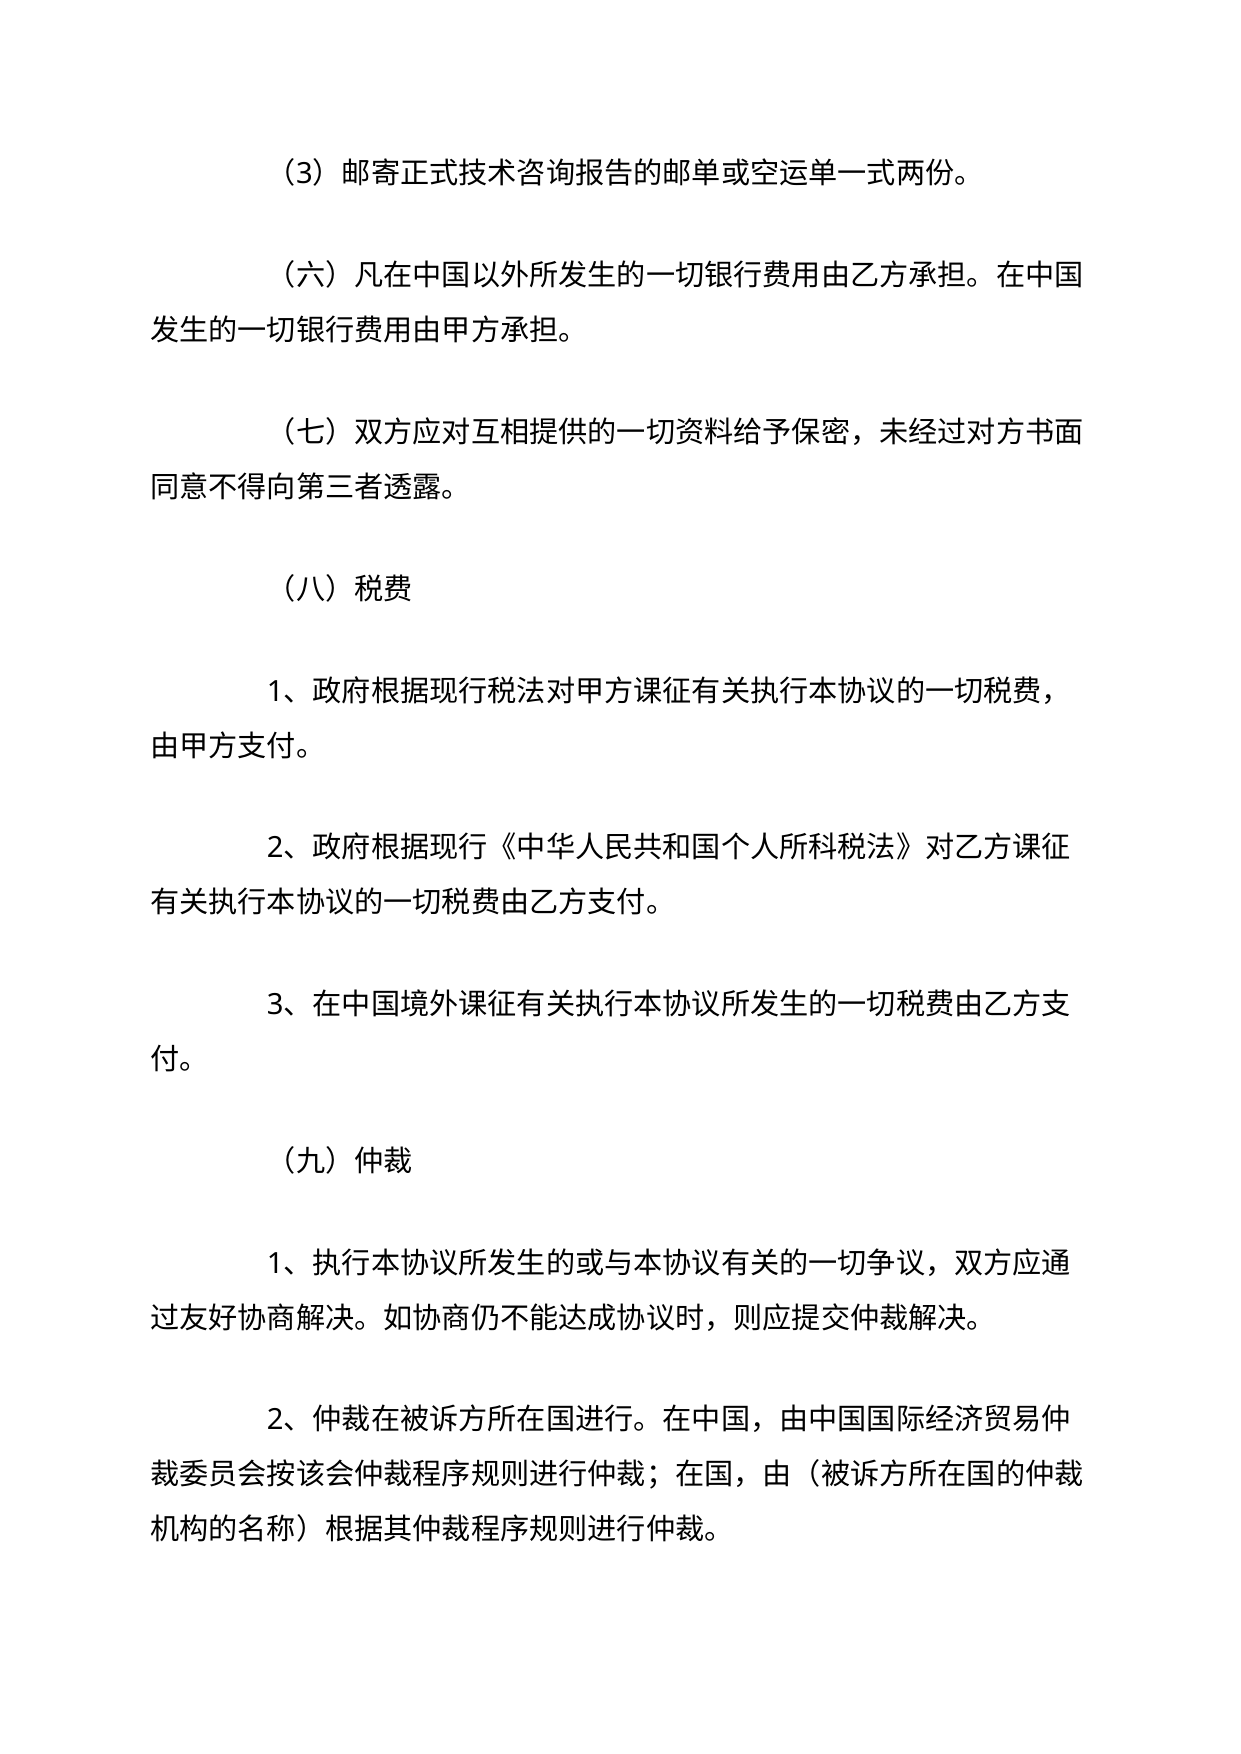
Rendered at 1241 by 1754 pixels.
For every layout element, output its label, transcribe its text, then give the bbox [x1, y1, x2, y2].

text （七）双方应对互相提供的一切资料给予保密，未经过对方书面同意不得向第三者透露。 [150, 409, 1090, 506]
text 2、政府根据现行《中华人民共和国个人所科税法》对乙方课征有关执行本协议的一切税费由乙方支付。 [150, 824, 1090, 921]
text 3、在中国境外课征有关执行本协议所发生的一切税费由乙方支付。 [150, 981, 1090, 1078]
text （八）税费 [150, 565, 1090, 608]
text （九）仲裁 [150, 1137, 1090, 1180]
text （六）凡在中国以外所发生的一切银行费用由乙方承担。在中国发生的一切银行费用由甲方承担。 [150, 252, 1090, 349]
text （3）邮寄正式技术咨询报告的邮单或空运单一式两份。 [150, 150, 1090, 192]
text 1、执行本协议所发生的或与本协议有关的一切争议，双方应通过友好协商解决。如协商仍不能达成协议时，则应提交仲裁解决。 [150, 1239, 1090, 1336]
text 2、仲裁在被诉方所在国进行。在中国，由中国国际经济贸易仲裁委员会按该会仲裁程序规则进行仲裁；在国，由（被诉方所在国的仲裁机构的名称）根据其仲裁程序规则进行仲裁。 [150, 1396, 1090, 1548]
text 1、政府根据现行税法对甲方课征有关执行本协议的一切税费，由甲方支付。 [150, 667, 1090, 764]
